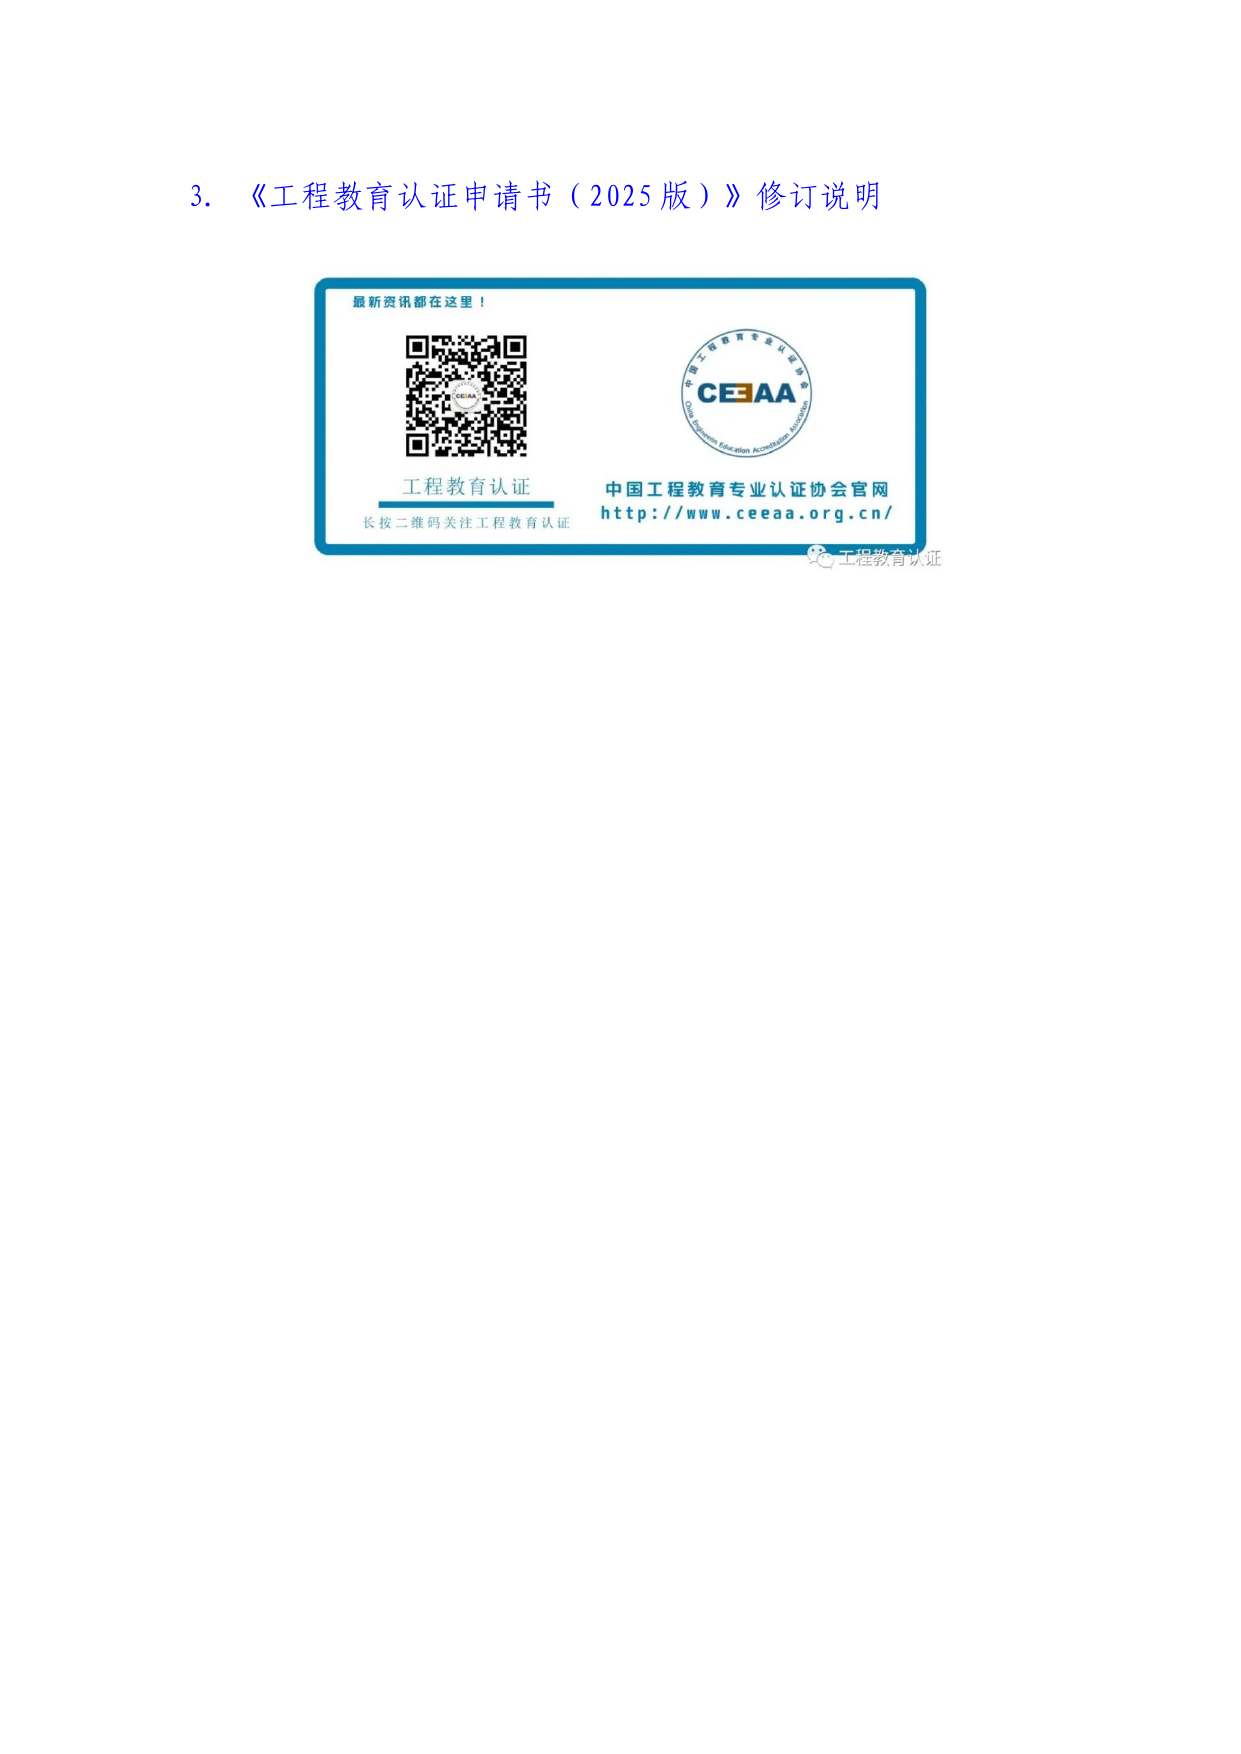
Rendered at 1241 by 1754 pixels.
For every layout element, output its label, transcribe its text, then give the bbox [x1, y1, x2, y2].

text 3. 《工程教育认证申请书（2025版）》修订说明 [187, 162, 1053, 227]
picture [277, 244, 963, 588]
